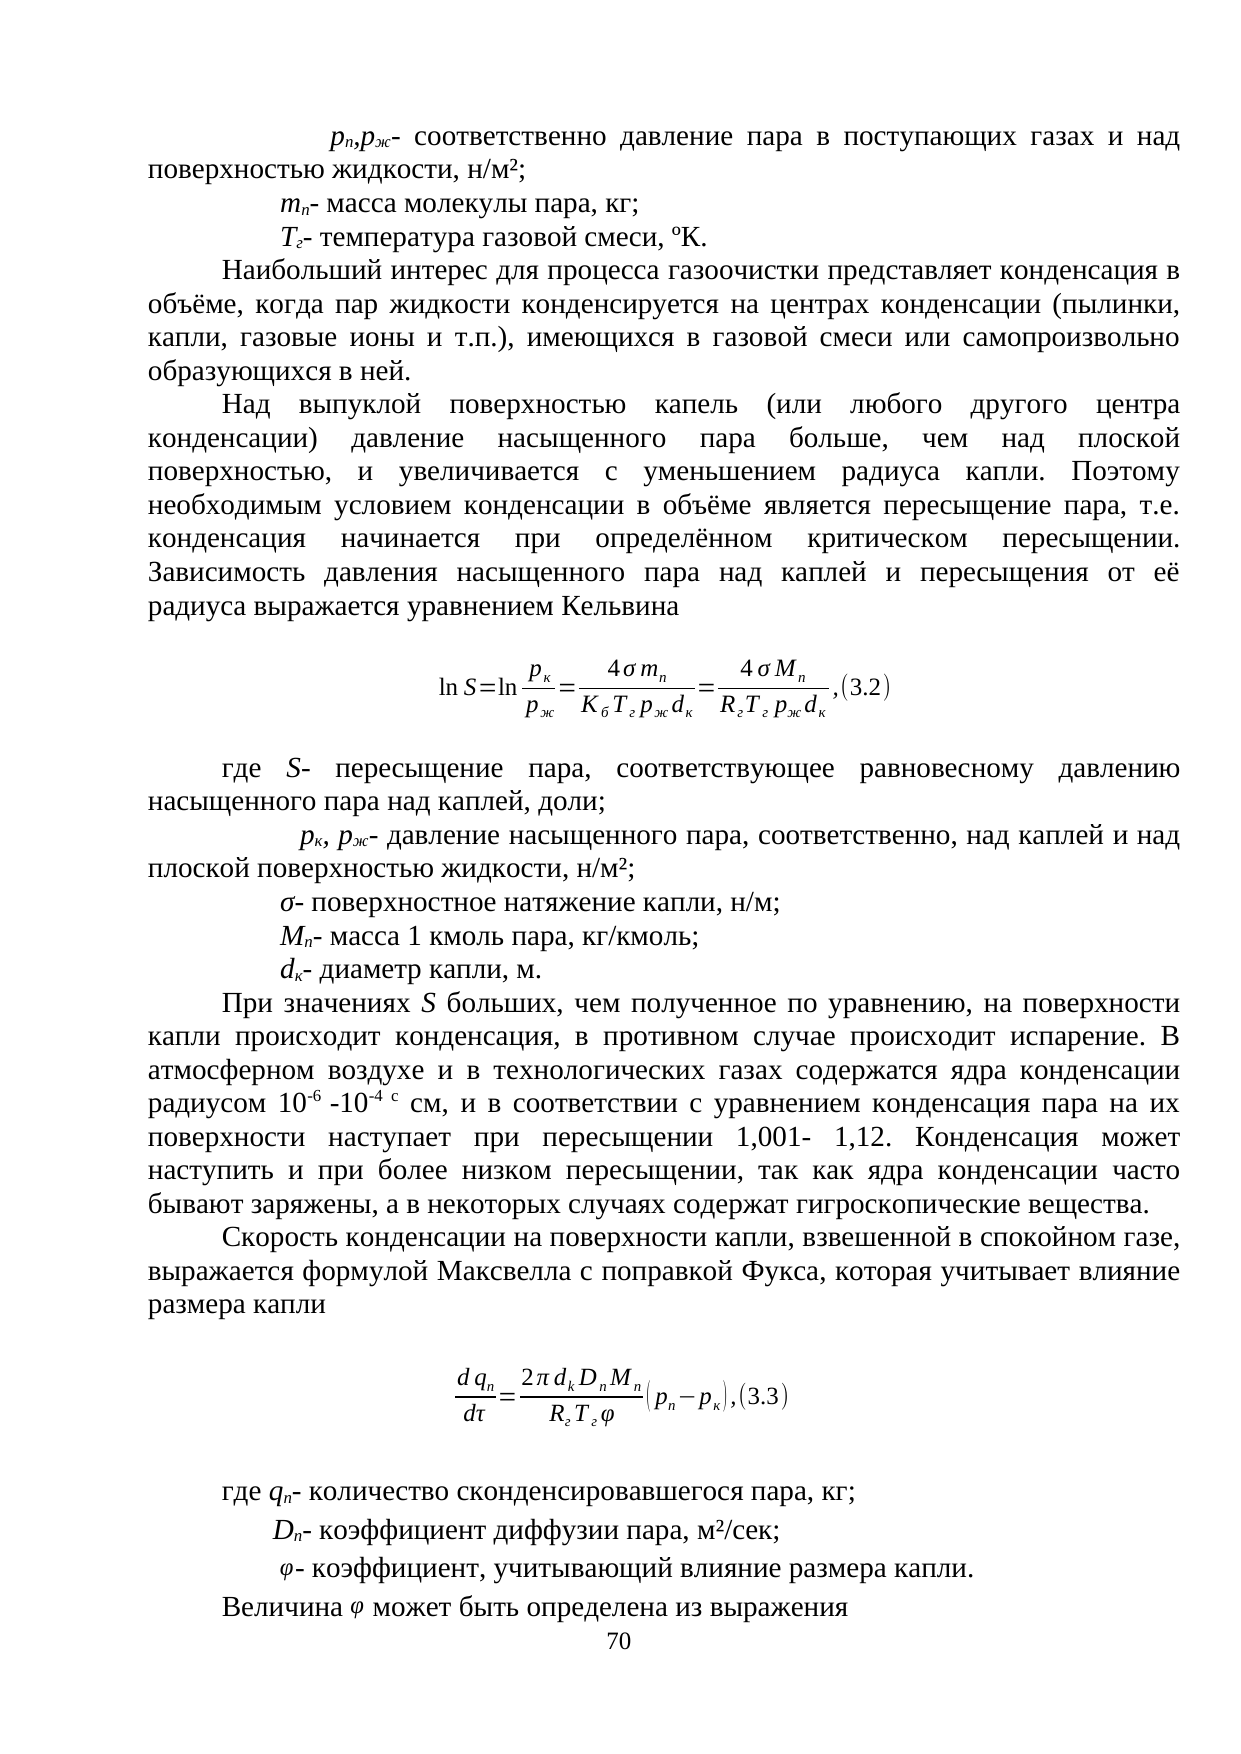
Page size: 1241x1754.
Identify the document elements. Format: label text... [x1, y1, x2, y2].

text Dп- коэффициент диффузии пара, м²/сек; [148, 1512, 1181, 1546]
text Скорость конденсации на поверхности капли, взвешенной в спокойном газе, выражается формулой Максвелла с поправкой Фукса, которая учитывает влияние размера капли [148, 1219, 1181, 1320]
text Мп- масса 1 кмоль пара, кг/кмоль; [148, 918, 1181, 951]
text pк, рж- давление насыщенного пара, соответственно, над каплей и над плоской поверхностью жидкости, н/м²; [148, 817, 1181, 884]
text mп- масса молекулы пара, кг; [148, 185, 1181, 219]
text Наибольший интерес для процесса газоочистки представляет конденсация в объёме, когда пар жидкости конденсируется на центрах конденсации (пылинки, капли, газовые ионы и т.п.), имеющихся в газовой смеси или самопроизвольно образующихся в ней. [148, 252, 1181, 386]
text dк- диаметр капли, м. [148, 951, 1181, 985]
text При значениях S больших, чем полученное по уравнению, на поверхности капли происходит конденсация, в противном случае происходит испарение. В атмосферном воздухе и в технологических газах содержатся ядра конденсации радиусом 10-6 -10-4 с см, и в соответствии с уравнением конденсация пара на их поверхности наступает при пересыщении 1,001- 1,12. Конденсация может наступить и при более низком пересыщении, так как ядра конденсации часто бывают заряжены, а в некоторых случаях содержат гигроскопические вещества. [148, 985, 1181, 1219]
text Величина может быть определена из выражения [148, 1589, 1181, 1623]
text где qп- количество сконденсировавшегося пара, кг; [148, 1473, 1181, 1507]
text pп,pж- соответственно давление пара в поступающих газах и над поверхностью жидкости, н/м²; [148, 118, 1181, 185]
text где S- пересыщение пара, соответствующее равновесному давлению насыщенного пара над каплей, доли; [148, 750, 1181, 817]
text Над выпуклой поверхностью капель (или любого другого центра конденсации) давление насыщенного пара больше, чем над плоской поверхностью, и увеличивается с уменьшением радиуса капли. Поэтому необходимым условием конденсации в объёме является пересыщение пара, т.е. конденсация начинается при определённом критическом пересыщении. Зависимость давления насыщенного пара над каплей и пересыщения от её радиуса выражается уравнением Кельвина [148, 386, 1181, 621]
text σ- поверхностное натяжение капли, н/м; [148, 884, 1181, 918]
text - коэффициент, учитывающий влияние размера капли. [148, 1551, 1181, 1584]
text Тг- температура газовой смеси, ºК. [148, 219, 1181, 252]
